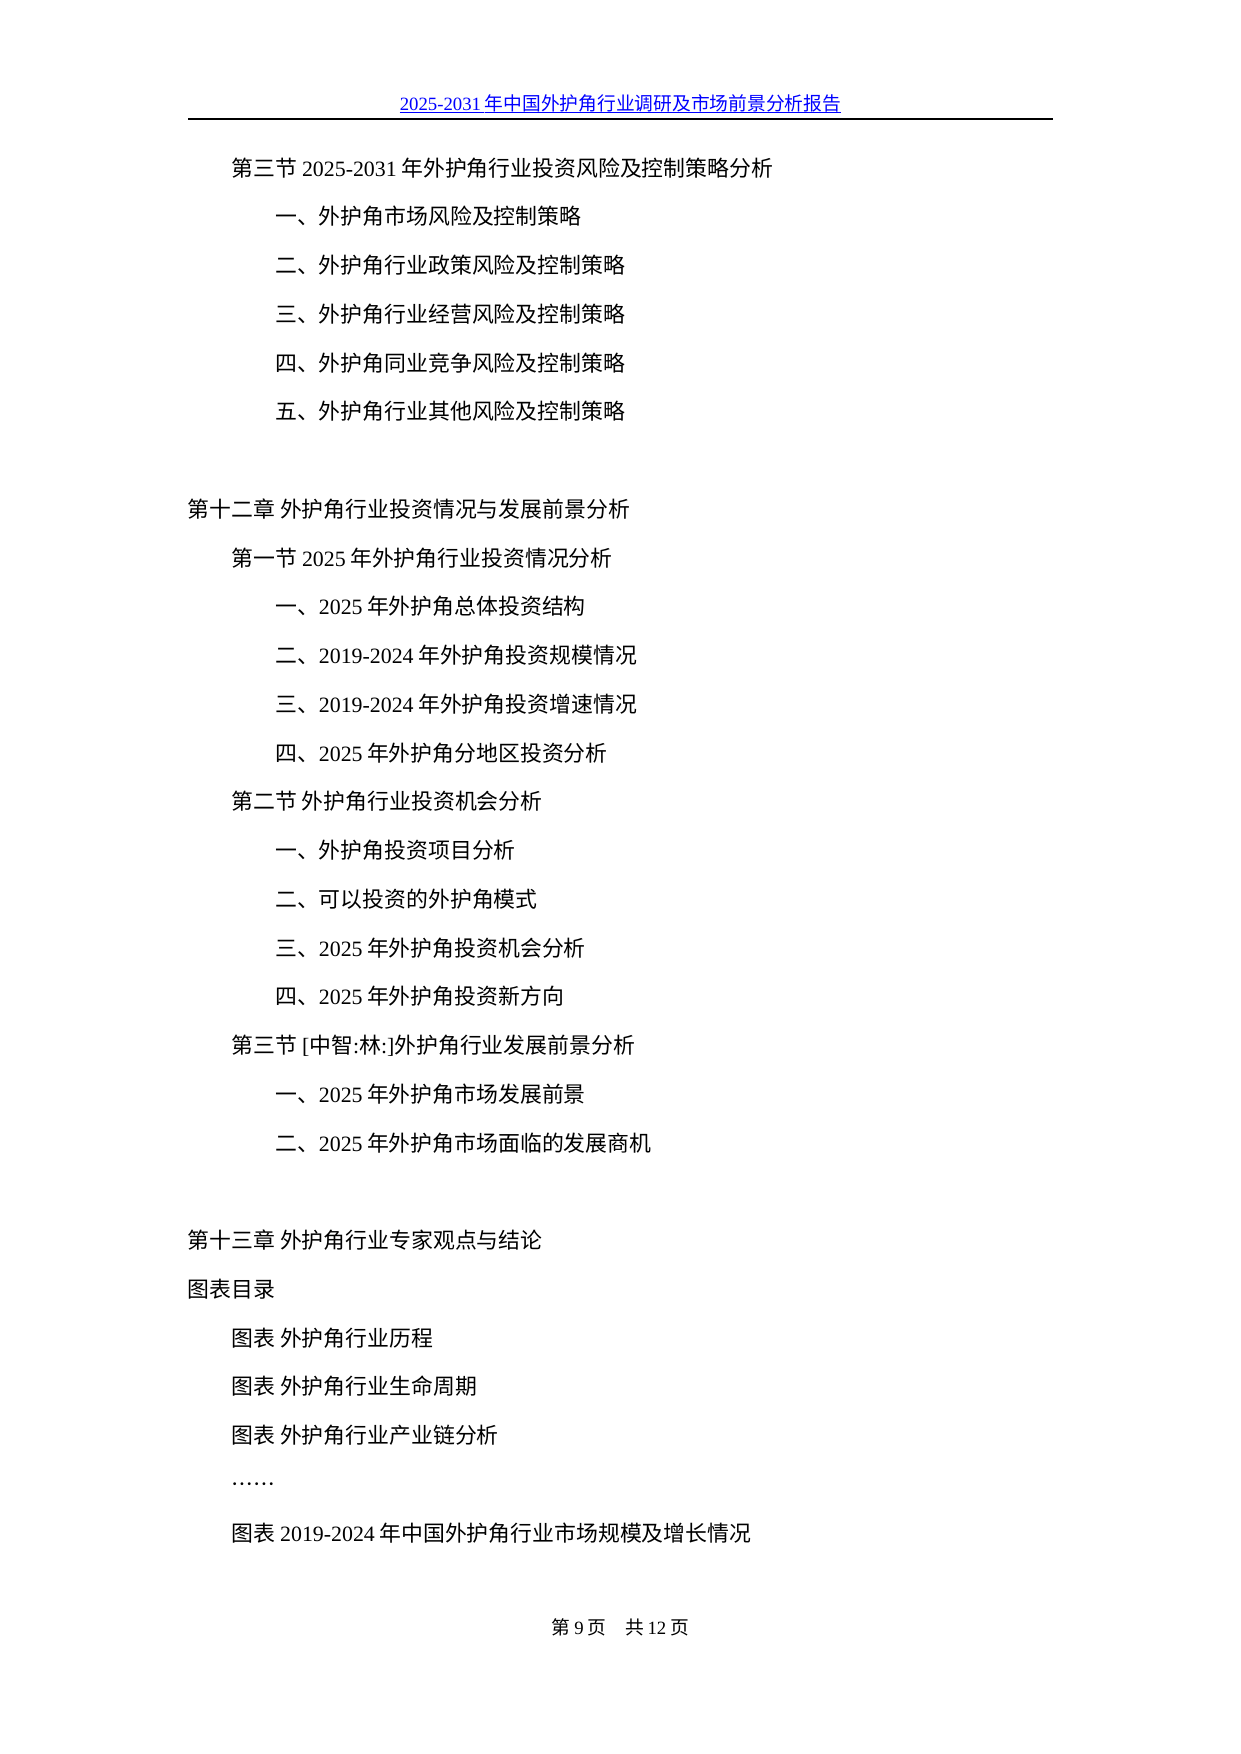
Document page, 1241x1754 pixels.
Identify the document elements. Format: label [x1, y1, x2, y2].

text [187, 150, 1053, 1548]
